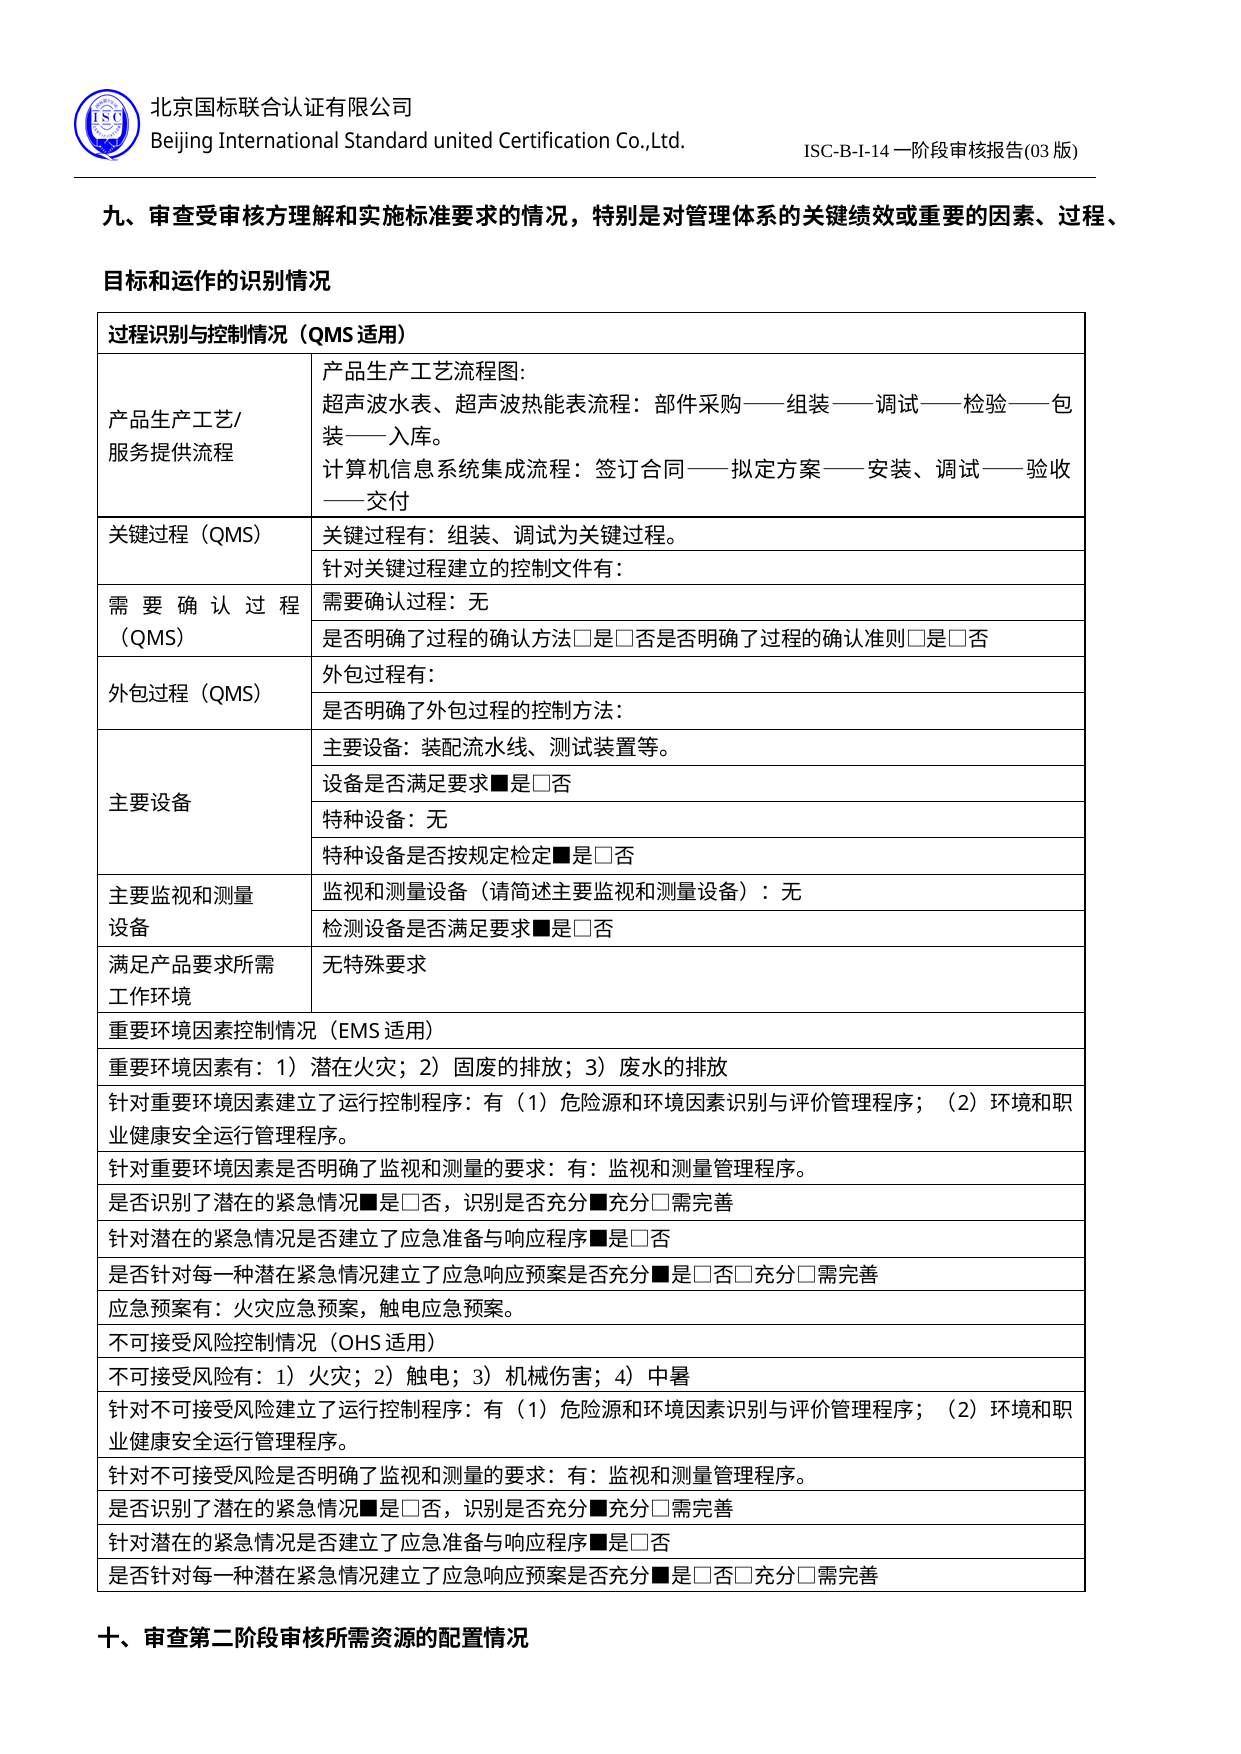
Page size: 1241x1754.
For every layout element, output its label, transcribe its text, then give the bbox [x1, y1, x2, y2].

table_cell 重要环境因素控制情况（EMS适用） [98, 1013, 1084, 1048]
table_cell 是否明确了外包过程的控制方法： [312, 693, 1084, 728]
table_cell 特种设备：无 [312, 802, 1084, 837]
table_cell 外包过程有： [312, 657, 1084, 692]
table_cell 针对关键过程建立的控制文件有： [312, 551, 1084, 583]
table_cell 主要监视和测量 设备 [98, 875, 311, 946]
table_cell 需要确认过程：无 [312, 585, 1084, 620]
table_cell 特种设备是否按规定检定■是□否 [312, 838, 1084, 873]
table_cell 产品生产工艺流程图: 超声波水表、超声波热能表流程：部件采购——组装——调试——检验——包装——入库。 计算机信息系统集成流程：签订合同——拟定方案——安装、调试——验收——交付 [312, 354, 1084, 516]
table_cell 应急预案有：火灾应急预案，触电应急预案。 [98, 1291, 1084, 1324]
table_cell 针对重要环境因素建立了运行控制程序：有（1）危险源和环境因素识别与评价管理程序；（2）环境和职业健康安全运行管理程序。 [98, 1086, 1084, 1151]
table_cell 针对不可接受风险建立了运行控制程序：有（1）危险源和环境因素识别与评价管理程序；（2）环境和职业健康安全运行管理程序。 [98, 1392, 1084, 1457]
table_cell 是否识别了潜在的紧急情况■是□否，识别是否充分■充分□需完善 [98, 1491, 1084, 1524]
table_cell 检测设备是否满足要求■是□否 [312, 911, 1084, 946]
table_cell 重要环境因素有：1）潜在火灾；2）固废的排放；3）废水的排放 [98, 1049, 1084, 1084]
table_cell 是否识别了潜在的紧急情况■是□否，识别是否充分■充分□需完善 [98, 1185, 1084, 1220]
table_cell 是否明确了过程的确认方法□是□否是否明确了过程的确认准则□是□否 [312, 621, 1084, 656]
table_cell 是否针对每一种潜在紧急情况建立了应急响应预案是否充分■是□否□充分□需完善 [98, 1258, 1084, 1290]
table_cell 需要确认过程（QMS） [98, 585, 311, 656]
table_cell 不可接受风险有：1）火灾；2）触电；3）机械伤害；4）中暑 [98, 1358, 1084, 1391]
table_cell 针对重要环境因素是否明确了监视和测量的要求：有：监视和测量管理程序。 [98, 1152, 1084, 1184]
table_cell 是否针对每一种潜在紧急情况建立了应急响应预案是否充分■是□否□充分□需完善 [98, 1559, 1084, 1591]
table_cell 针对潜在的紧急情况是否建立了应急准备与响应程序■是□否 [98, 1525, 1084, 1557]
text 十、审查第二阶段审核所需资源的配置情况 [75, 1604, 1107, 1669]
table_cell 无特殊要求 [312, 947, 1084, 1012]
text 九、审查受审核方理解和实施标准要求的情况，特别是对管理体系的关键绩效或重要的因素、过程、目标和运作的识别情况 [102, 182, 1107, 312]
table_cell 设备是否满足要求■是□否 [312, 766, 1084, 801]
table_cell 满足产品要求所需 工作环境 [98, 947, 311, 1012]
table_header 过程识别与控制情况（QMS适用） [98, 313, 1084, 353]
table_cell 针对潜在的紧急情况是否建立了应急准备与响应程序■是□否 [98, 1221, 1084, 1257]
table_cell 不可接受风险控制情况（OHS适用） [98, 1325, 1084, 1357]
table_cell 针对不可接受风险是否明确了监视和测量的要求：有：监视和测量管理程序。 [98, 1458, 1084, 1490]
table_cell 关键过程（QMS） [98, 518, 311, 583]
table_cell 监视和测量设备（请简述主要监视和测量设备）：无 [312, 875, 1084, 910]
table_cell 主要设备：装配流水线、测试装置等。 [312, 730, 1084, 765]
table_cell 主要设备 [98, 730, 311, 873]
table_cell 关键过程有：组装、调试为关键过程。 [312, 518, 1084, 550]
table_cell 产品生产工艺/ 服务提供流程 [98, 354, 311, 516]
table_cell 外包过程（QMS） [98, 657, 311, 728]
picture [74, 89, 143, 161]
